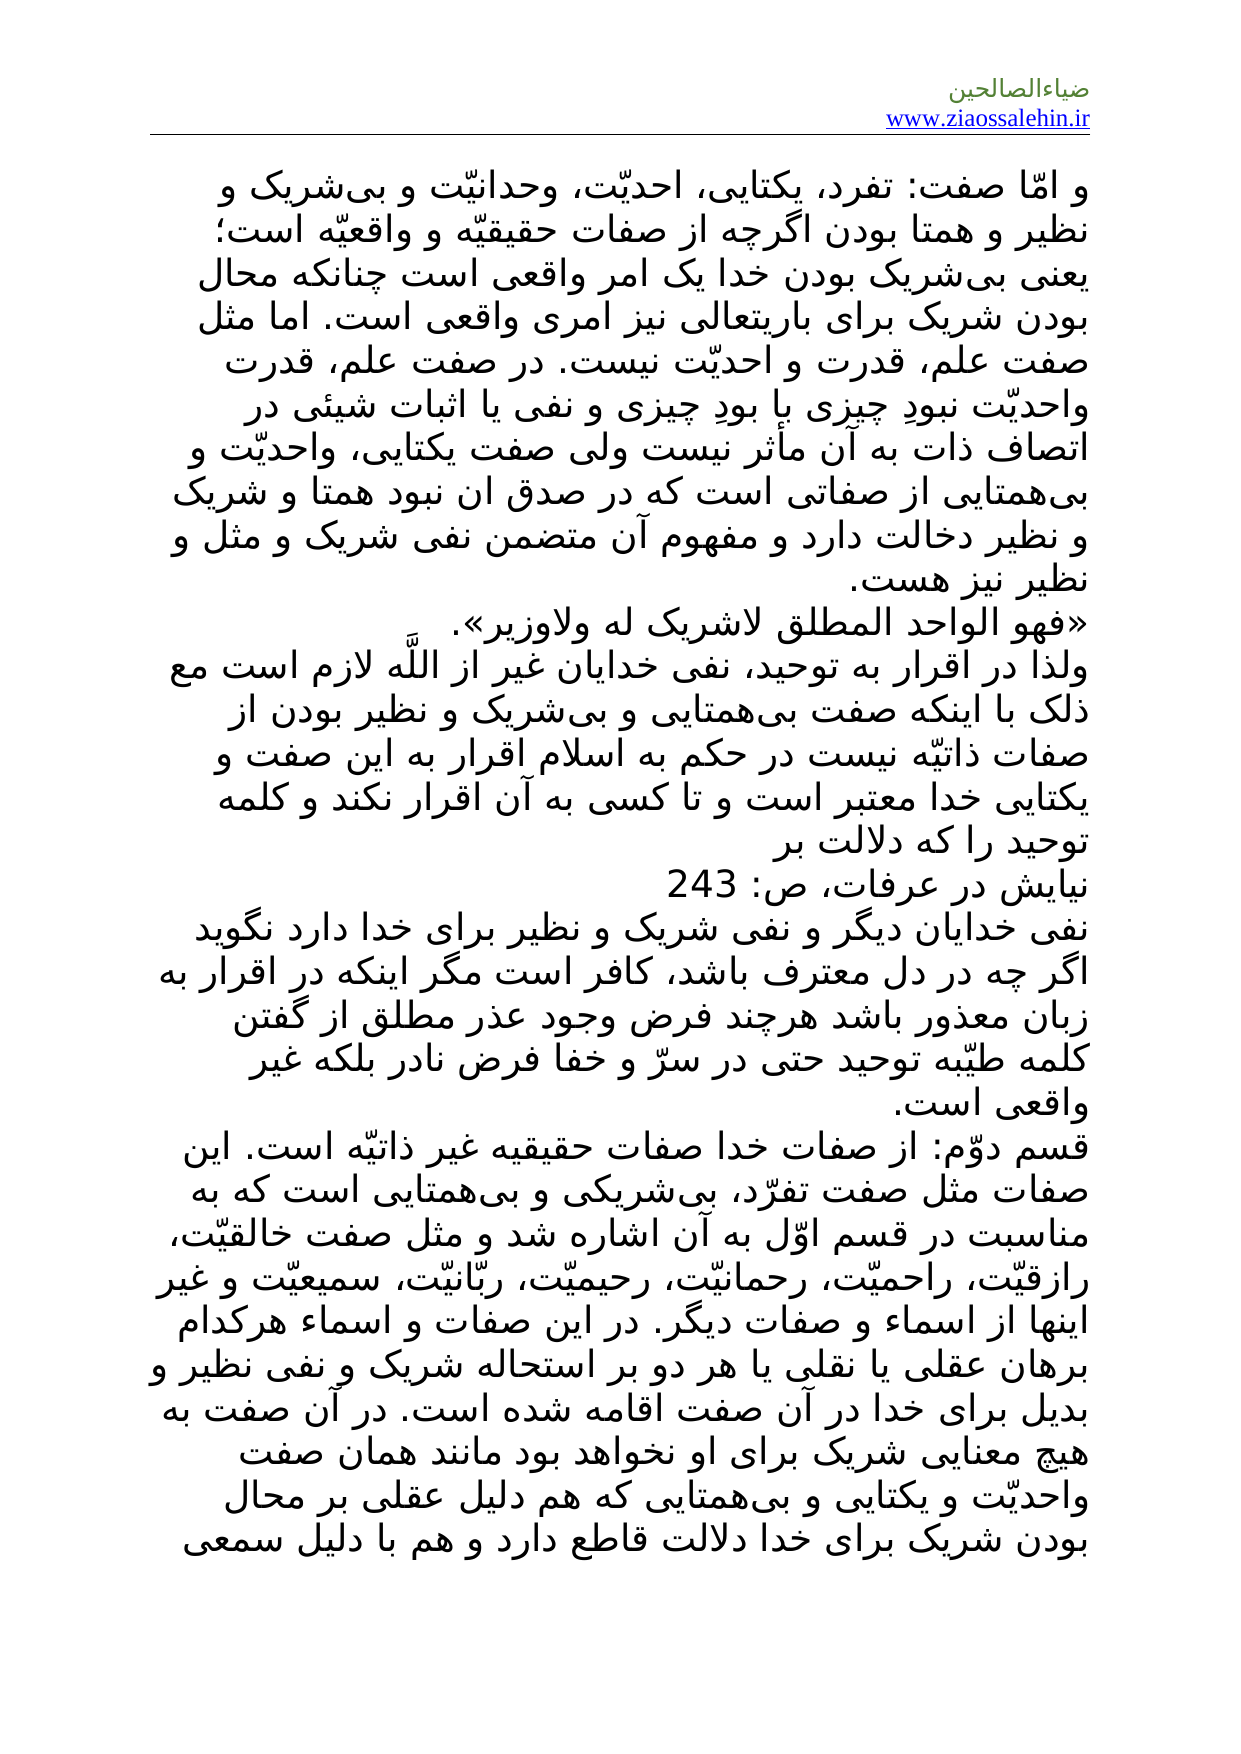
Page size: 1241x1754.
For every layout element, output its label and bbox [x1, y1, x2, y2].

text [150, 164, 1090, 1561]
